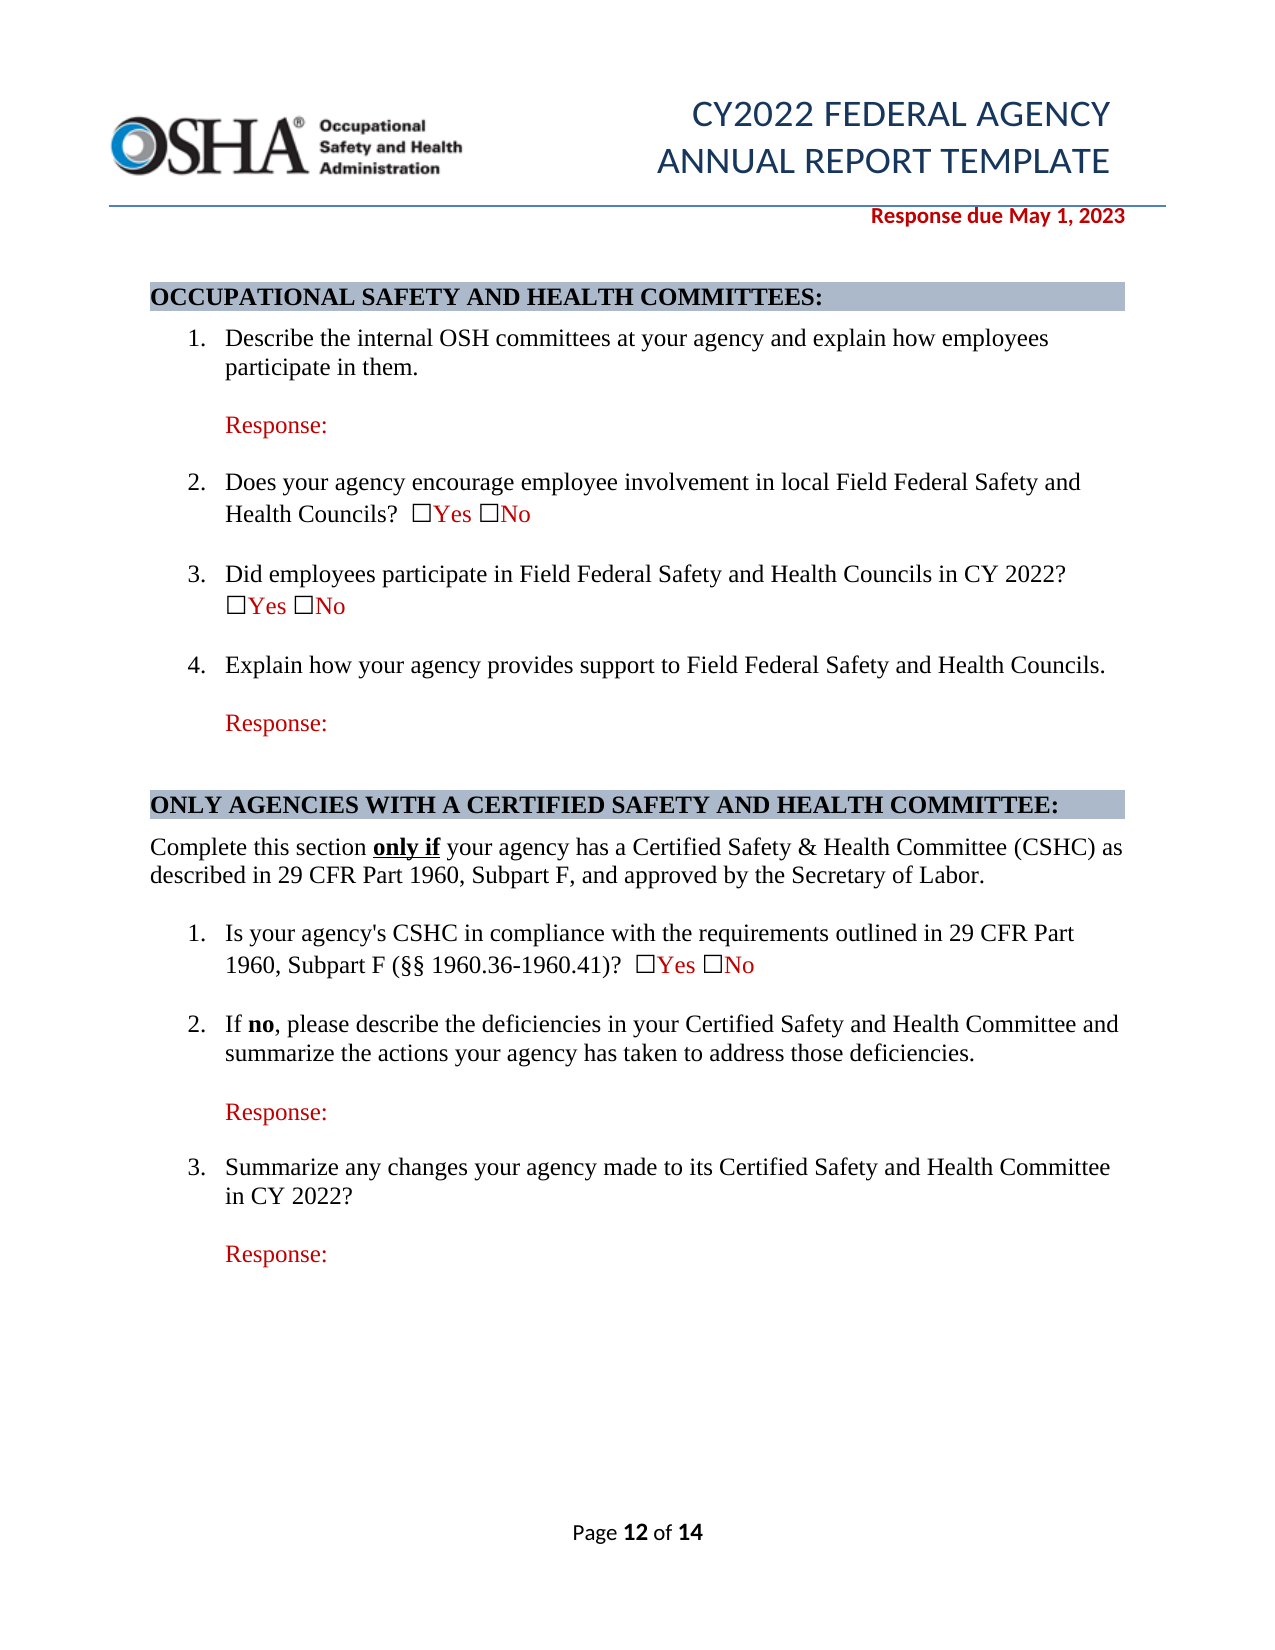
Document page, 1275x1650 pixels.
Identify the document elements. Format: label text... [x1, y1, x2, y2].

text ONLY AGENCIES WITH A CERTIFIED SAFETY AND HEALTH COMMITTEE: [150, 790, 1125, 819]
list Is your agency's CSHC in compliance with the requirements outlined in 29 CFR Part 1960, Subpart F (§§ 1960.36-1960.41)? Yes No [187, 918, 1125, 981]
text Response: [225, 1239, 1125, 1267]
picture [109, 113, 465, 180]
text Complete this section only if your agency has a Certified Safety & Health Committee (CSHC) as described in 29 CFR Part 1960, Subpart F, and approved by the Secretary of Labor. [150, 832, 1125, 889]
list Summarize any changes your agency made to its Certified Safety and Health Committee in CY 2022? [187, 1152, 1125, 1210]
list Explain how your agency provides support to Field Federal Safety and Health Councils. [187, 650, 1125, 679]
text Response: [225, 410, 1125, 438]
list Describe the internal OSH committees at your agency and explain how employees participate in them. [187, 323, 1125, 381]
text Yes No [225, 587, 1125, 622]
list Did employees participate in Field Federal Safety and Health Councils in CY 2022? [187, 559, 1125, 587]
text OCCUPATIONAL SAFETY AND HEALTH COMMITTEES: [150, 282, 1125, 311]
text Response: [225, 708, 1125, 737]
text Response: [225, 1097, 1125, 1126]
list Does your agency encourage employee involvement in local Field Federal Safety and Health Councils? Yes No [187, 467, 1125, 530]
list If no, please describe the deficiencies in your Certified Safety and Health Committee and summarize the actions your agency has taken to address those deficiencies. [187, 1009, 1125, 1067]
